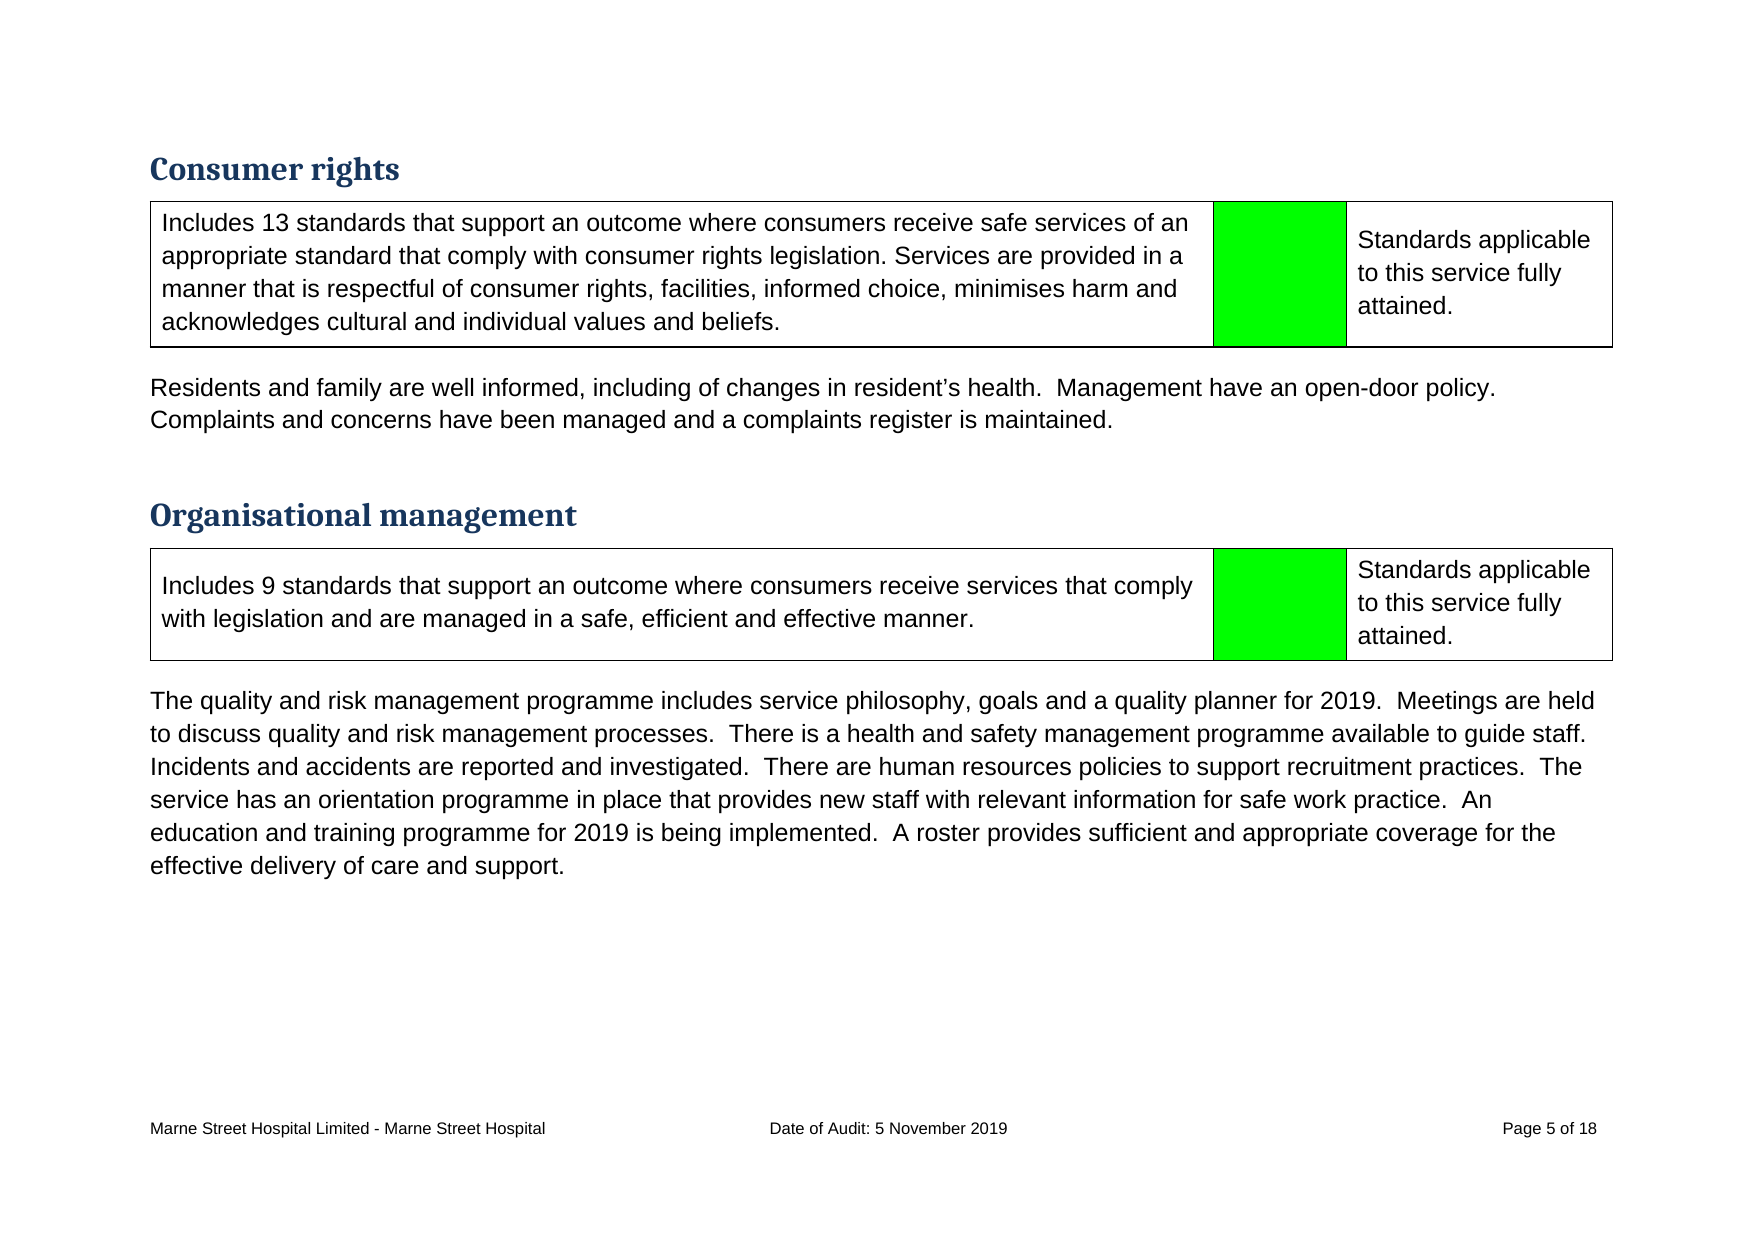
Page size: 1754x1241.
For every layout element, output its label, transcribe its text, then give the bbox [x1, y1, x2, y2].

table_header [1214, 202, 1346, 346]
table_header [1214, 549, 1346, 660]
subtitle Consumer rights [150, 150, 1604, 188]
text The quality and risk management programme includes service philosophy, goals and a quality planner for 2019. Meetings are held to discuss quality and risk management processes. There is a health and safety management programme available to guide staff. Incidents and accidents are reported and investigated. There are human resources policies to support recruitment practices. The service has an orientation programme in place that provides new staff with relevant information for safe work practice. An education and training programme for 2019 is being implemented. A roster provides sufficient and appropriate coverage for the effective delivery of care and support. [150, 686, 1604, 880]
table_header Includes 9 standards that support an outcome where consumers receive services that comply with legislation and are managed in a safe, efficient and effective manner. [151, 549, 1213, 660]
text Residents and family are well informed, including of changes in resident’s health. Management have an open-door policy. Complaints and concerns have been managed and a complaints register is maintained. [150, 372, 1604, 434]
table_header Standards applicable to this service fully attained. [1347, 549, 1612, 660]
table_header Includes 13 standards that support an outcome where consumers receive safe services of an appropriate standard that comply with consumer rights legislation. Services are provided in a manner that is respectful of consumer rights, facilities, informed choice, minimises harm and acknowledges cultural and individual values and beliefs. [151, 202, 1213, 346]
subtitle Organisational management [150, 497, 1604, 535]
table_header Standards applicable to this service fully attained. [1347, 202, 1612, 346]
